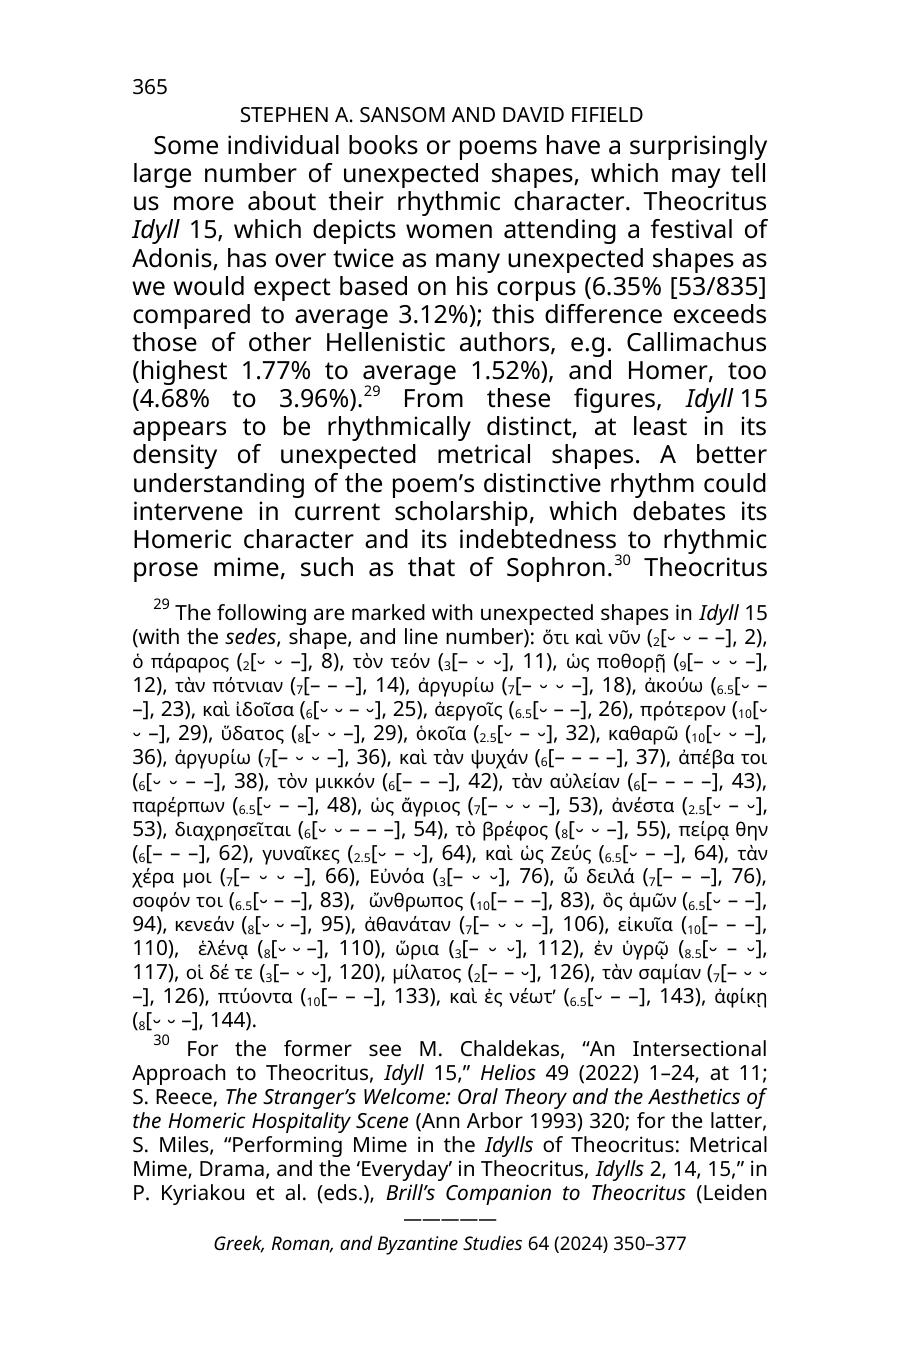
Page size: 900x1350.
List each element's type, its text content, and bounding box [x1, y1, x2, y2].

text Some individual books or poems have a surprisingly large number of unexpected shapes, which may tell us more about their rhythmic character. Theocritus Idyll 15, which depicts women attending a festival of Adonis, has over twice as many unexpected shapes as we would expect based on his corpus (6.35% [53/835] compared to average 3.12%); this difference exceeds those of other Hellenistic authors, e.g. Callimachus (highest 1.77% to average 1.52%), and Homer, too (4.68% to 3.96%). From these figures, Idyll 15 appears to be rhythmically distinct, at least in its density of unexpected metrical shapes. A better understanding of the poem’s distinctive rhythm could intervene in current scholarship, which debates its Homeric character and its indebtedness to rhythmic prose mime, such as that of Sophron. Theocritus adopts the hexameter, but his rhythm, at least of metrical shapes, is un-Homeric. Perhaps like other metrical features, the positioning of shapes also contributes to what Miles has described as “the audial impact of (Theocritus’) works and the implications of tones and resonances with past poetry.” [132, 132, 768, 582]
